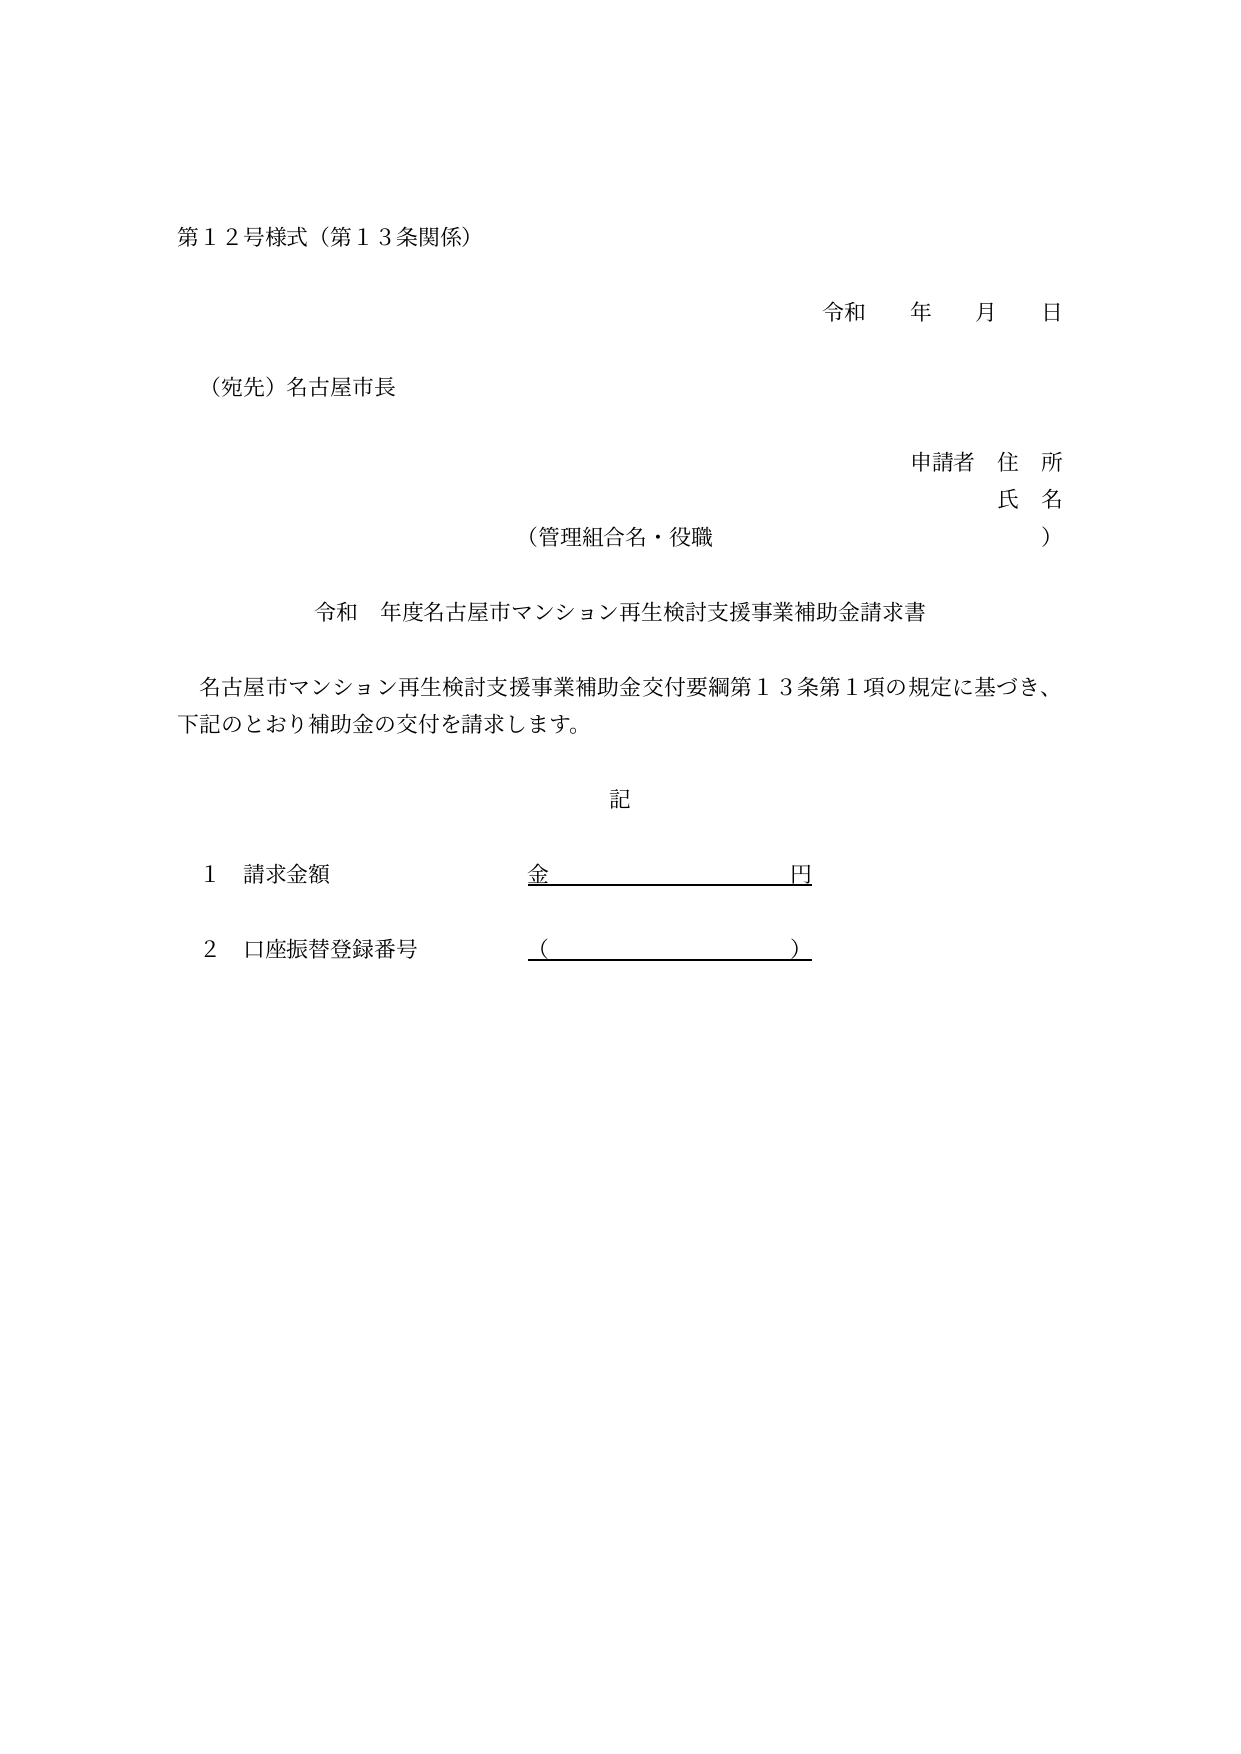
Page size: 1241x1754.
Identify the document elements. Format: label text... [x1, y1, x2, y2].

text （管理組合名・役職 ） [177, 517, 1063, 554]
text 令和 年度名古屋市マンション再生検討支援事業補助金請求書 [177, 592, 1063, 629]
text 氏 名 [177, 479, 1063, 517]
text （宛先）名古屋市長 [177, 367, 1063, 404]
text ２ 口座振替登録番号 （ ） [177, 929, 1063, 967]
text １ 請求金額 金 円 [177, 854, 1063, 892]
text 令和 年 月 日 [177, 292, 1063, 329]
text 記 [177, 779, 1063, 817]
text 第１２号様式（第１３条関係） [177, 217, 976, 254]
text 名古屋市マンション再生検討支援事業補助金交付要綱第１３条第１項の規定に基づき、下記のとおり補助金の交付を請求します。 [177, 667, 1063, 742]
text 申請者 住 所 [177, 442, 1063, 479]
